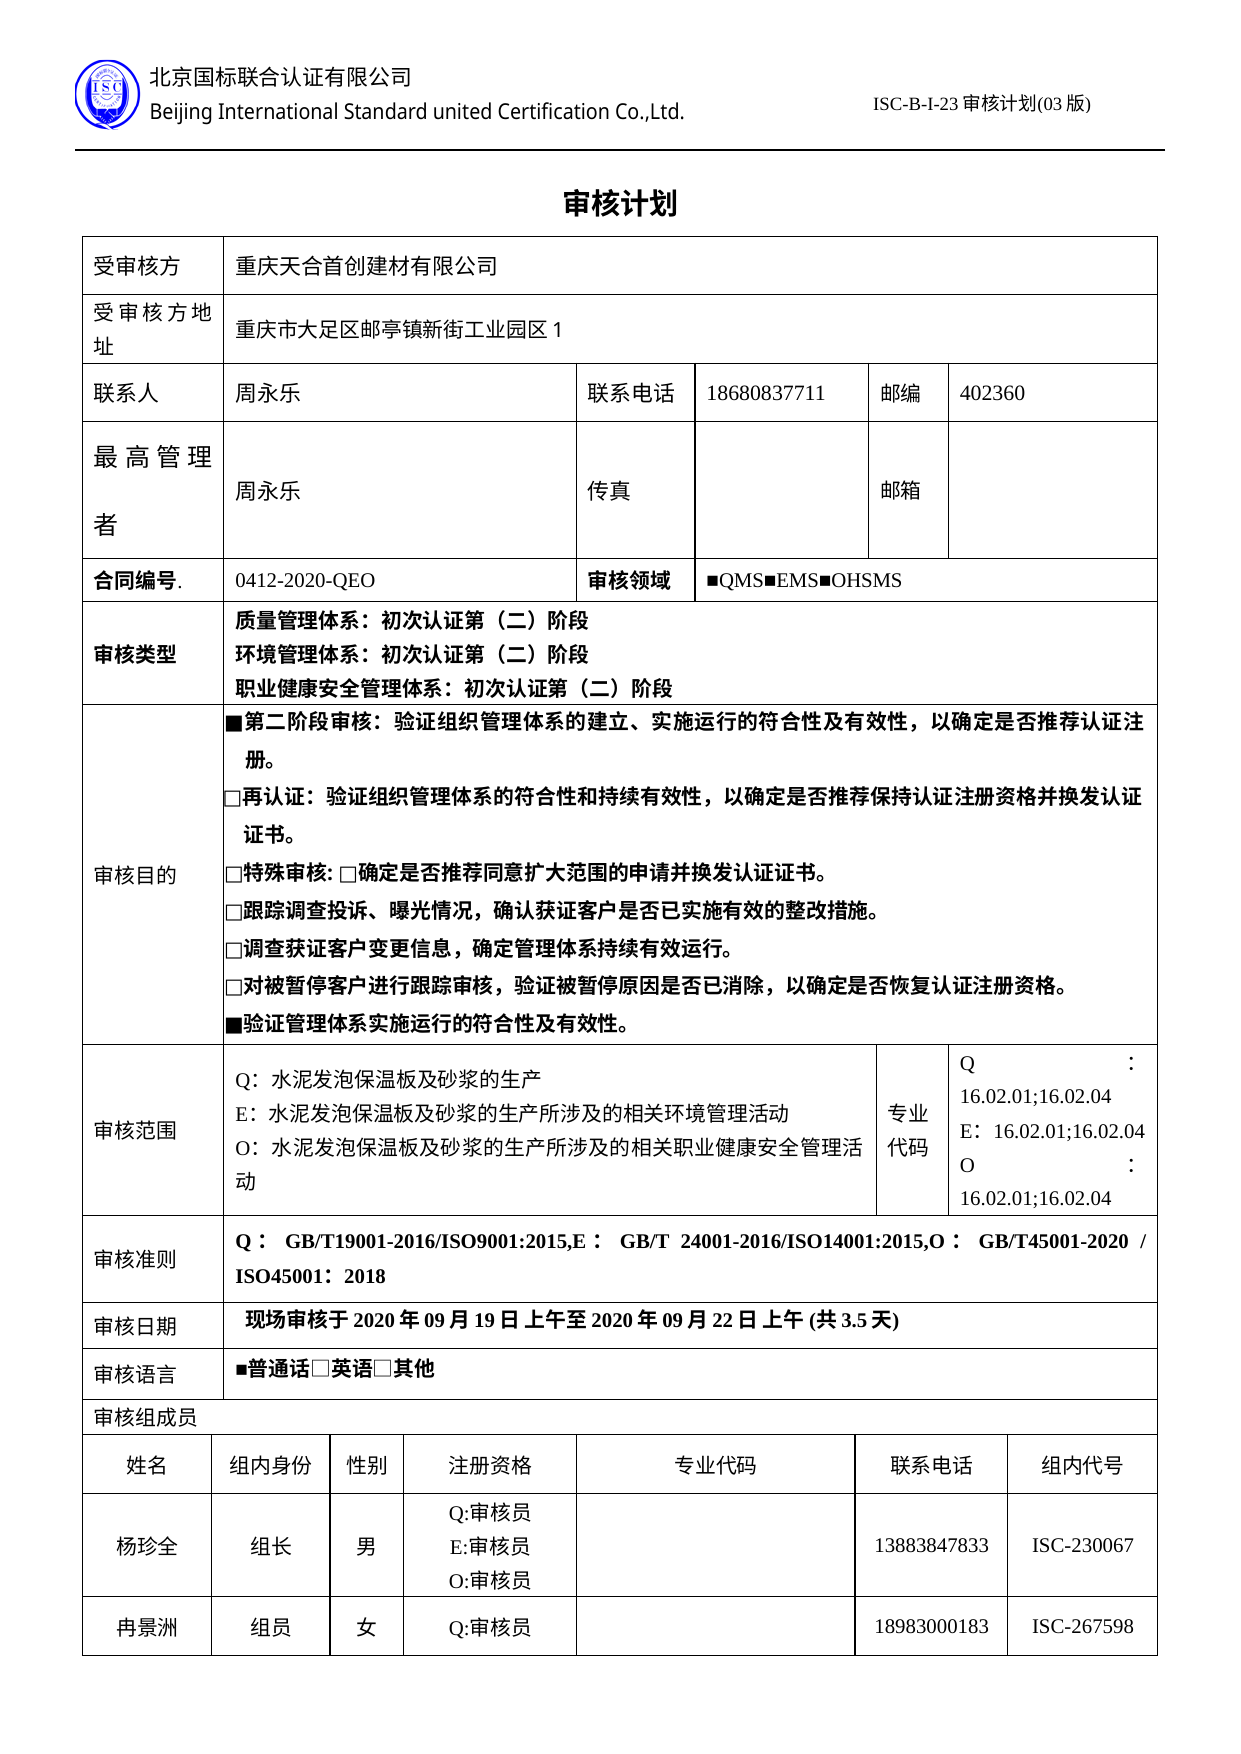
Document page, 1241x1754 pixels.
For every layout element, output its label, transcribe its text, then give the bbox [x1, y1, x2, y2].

table_cell 联系电话 [577, 364, 694, 421]
table_cell ISC-230067 [1008, 1494, 1157, 1596]
table_cell 男 [331, 1494, 403, 1596]
table_cell 周永乐 [224, 364, 576, 421]
text 审核计划 [75, 168, 1165, 236]
table_cell 402360 [949, 364, 1157, 421]
table_cell [949, 422, 1157, 558]
table_cell 审核组成员 [83, 1400, 1157, 1434]
table_cell 审核目的 [83, 705, 223, 1044]
table_cell 女 [331, 1597, 403, 1655]
table_cell [577, 1597, 854, 1655]
table_cell 注册资格 [404, 1435, 576, 1493]
table_cell 杨珍全 [83, 1494, 211, 1596]
table_cell ■第二阶段审核：验证组织管理体系的建立、实施运行的符合性及有效性，以确定是否推荐认证注册。 □再认证：验证组织管理体系的符合性和持续有效性，以确定是否推荐保持认证注册资格并换发认证证书。 □特殊审核: □确定是否推荐同意扩大范围的申请并换发认证证书。 □跟踪调查投诉、曝光情况，确认获证客户是否已实施有效的整改措施。 □调查获证客户变更信息，确定管理体系持续有效运行。 □对被暂停客户进行跟踪审核，验证被暂停原因是否已消除，以确定是否恢复认证注册资格。 ■验证管理体系实施运行的符合性及有效性。 [224, 705, 1157, 1044]
table_cell 重庆市大足区邮亭镇新街工业园区1 [224, 295, 1157, 363]
table_cell 审核范围 [83, 1045, 223, 1214]
table_cell 组内代号 [1008, 1435, 1157, 1493]
table_cell 审核领域 [577, 559, 694, 601]
table_cell 性别 [331, 1435, 403, 1493]
table_cell Q:审核员 E:实习审核员 [404, 1597, 576, 1655]
table_cell 冉景洲 [83, 1597, 211, 1655]
table_cell 受审核方地址 [83, 295, 223, 363]
table_cell Q:审核员 E:审核员 O:审核员 [404, 1494, 576, 1596]
table_cell 组内身份 [212, 1435, 329, 1493]
table_cell ■普通话□英语□其他 [224, 1349, 1157, 1399]
table_cell 审核语言 [83, 1349, 223, 1399]
table_cell 传真 [577, 422, 694, 558]
table_cell 18680837711 [696, 364, 868, 421]
table_cell 组长 [212, 1494, 329, 1596]
table_cell 审核准则 [83, 1216, 223, 1302]
table_cell 邮箱 [869, 422, 948, 558]
table_cell Q：GB/T19001-2016/ISO9001:2015,E：GB/T 24001-2016/ISO14001:2015,O：GB/T45001-2020 / ISO45001：2018 [224, 1216, 1157, 1302]
table_cell 0412-2020-QEO [224, 559, 576, 601]
table_cell 13883847833 [856, 1494, 1007, 1596]
table_cell 质量管理体系：初次认证第（二）阶段 环境管理体系：初次认证第（二）阶段 职业健康安全管理体系：初次认证第（二）阶段 [224, 602, 1157, 704]
table_cell 周永乐 [224, 422, 576, 558]
table_cell 专业代码 [577, 1435, 854, 1493]
table_cell 专业 代码 [877, 1045, 948, 1214]
table_cell 18983000183 [856, 1597, 1007, 1655]
table_header 重庆天合首创建材有限公司 [224, 237, 1157, 294]
table_cell 组员 [212, 1597, 329, 1655]
table_cell ISC-267598 [1008, 1597, 1157, 1655]
table_cell 联系电话 [856, 1435, 1007, 1493]
table_header 受审核方 [83, 237, 223, 294]
table_cell 联系人 [83, 364, 223, 421]
table_cell 现场审核于2020年09月19日 上午至2020年09月22日 上午 (共3.5天) [224, 1303, 1157, 1347]
table_cell 姓名 [83, 1435, 211, 1493]
table_cell 合同编号. [83, 559, 223, 601]
table_cell [696, 422, 868, 558]
table_cell 最高管理者 [83, 422, 223, 558]
table_cell Q：水泥发泡保温板及砂浆的生产 E：水泥发泡保温板及砂浆的生产所涉及的相关环境管理活动 O：水泥发泡保温板及砂浆的生产所涉及的相关职业健康安全管理活动 [224, 1045, 876, 1214]
table_cell 审核类型 [83, 602, 223, 704]
table_cell Q：16.02.01;16.02.04 E：16.02.01;16.02.04 O：16.02.01;16.02.04 [949, 1045, 1157, 1214]
table_cell 邮编 [869, 364, 948, 421]
table_cell ■QMS■EMS■OHSMS [696, 559, 1157, 601]
picture [75, 59, 143, 129]
table_cell 审核日期 [83, 1303, 223, 1347]
table_cell [577, 1494, 854, 1596]
